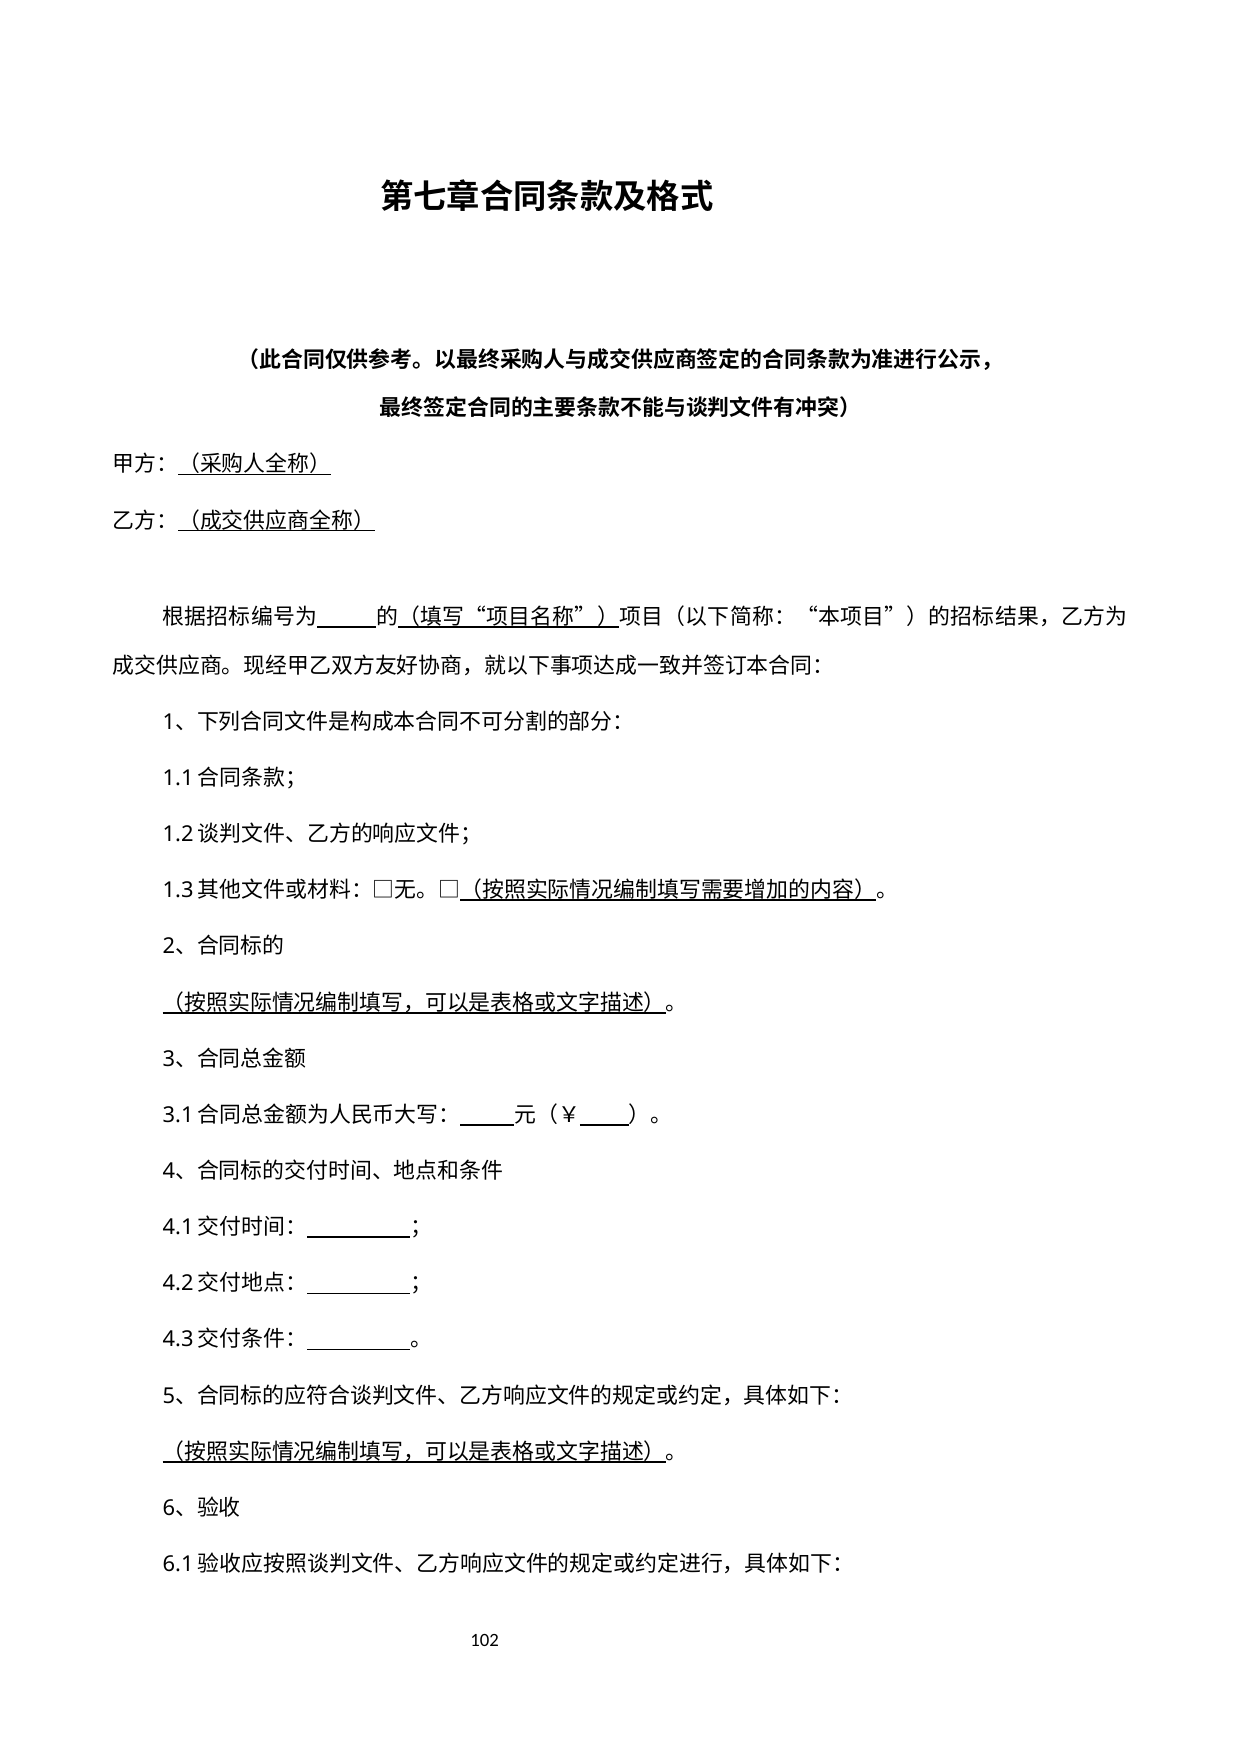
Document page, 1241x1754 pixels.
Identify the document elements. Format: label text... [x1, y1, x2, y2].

text 1.3其他文件或材料：□无。□（按照实际情况编制填写需要增加的内容）。 [112, 872, 1128, 904]
text 4.2交付地点： ； [112, 1265, 1128, 1297]
text 6、验收 [112, 1489, 1128, 1522]
text 5、合同标的应符合谈判文件、乙方响应文件的规定或约定，具体如下： [112, 1377, 1128, 1410]
text 根据招标编号为 的（填写“项目名称”）项目（以下简称：“本项目”）的招标结果，乙方为成交供应商。现经甲乙双方友好协商，就以下事项达成一致并签订本合同： [112, 599, 1128, 680]
text 甲方：（采购人全称） [112, 446, 1128, 478]
text 6.1验收应按照谈判文件、乙方响应文件的规定或约定进行，具体如下： [112, 1546, 1128, 1578]
text （此合同仅供参考。以最终采购人与成交供应商签定的合同条款为准进行公示， [112, 342, 1128, 374]
text 2、合同标的 [112, 928, 1128, 961]
text （按照实际情况编制填写，可以是表格或文字描述）。 [112, 1433, 1128, 1466]
text 最终签定合同的主要条款不能与谈判文件有冲突） [112, 390, 1128, 422]
text 4、合同标的交付时间、地点和条件 [112, 1153, 1128, 1185]
text （按照实际情况编制填写，可以是表格或文字描述）。 [112, 984, 1128, 1017]
text 1.2谈判文件、乙方的响应文件； [112, 816, 1128, 848]
text 第七章合同条款及格式 [112, 162, 1128, 227]
text 1.1合同条款； [112, 760, 1128, 792]
text 4.1交付时间： ； [112, 1209, 1128, 1241]
text 4.3交付条件： 。 [112, 1321, 1128, 1354]
text 3、合同总金额 [112, 1040, 1128, 1073]
text 乙方：（成交供应商全称） [112, 502, 1128, 535]
text 3.1合同总金额为人民币大写： 元（￥ ）。 [112, 1097, 1128, 1129]
text 1、下列合同文件是构成本合同不可分割的部分： [112, 703, 1128, 736]
